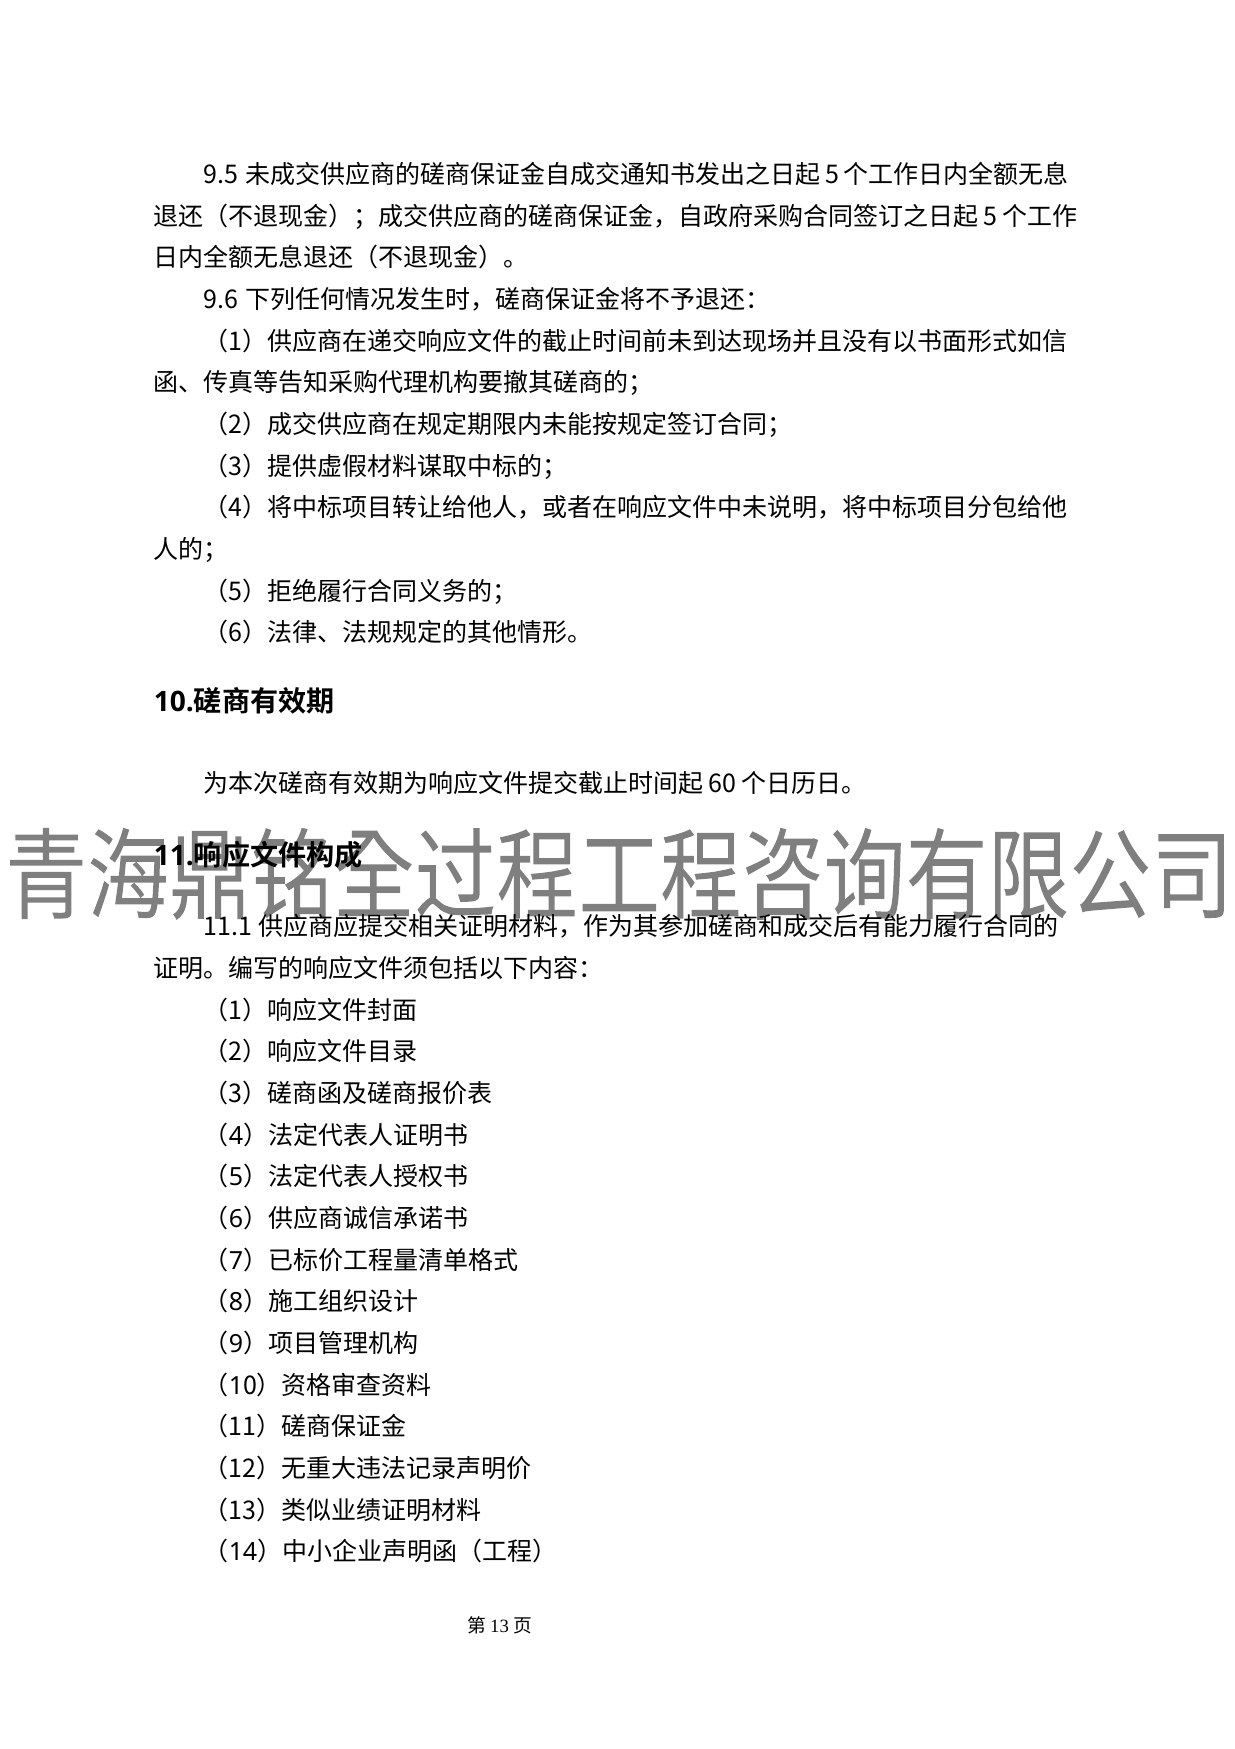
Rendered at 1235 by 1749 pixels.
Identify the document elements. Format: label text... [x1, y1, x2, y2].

text （6）供应商诚信承诺书 [153, 1194, 1081, 1236]
text （11）磋商保证金 [153, 1402, 1081, 1444]
text （4）将中标项目转让给他人，或者在响应文件中未说明，将中标项目分包给他人的； [153, 483, 1081, 567]
text 11.响应文件构成 [153, 832, 1081, 873]
text （3）磋商函及磋商报价表 [153, 1069, 1081, 1111]
text （6）法律、法规规定的其他情形。 [153, 608, 1081, 650]
text （5）拒绝履行合同义务的； [153, 567, 1081, 608]
text （2）成交供应商在规定期限内未能按规定签订合同； [153, 400, 1081, 442]
text 为本次磋商有效期为响应文件提交截止时间起60个日历日。 [153, 749, 1081, 803]
text 9.6 下列任何情况发生时，磋商保证金将不予退还： [153, 275, 1081, 317]
text （7）已标价工程量清单格式 [153, 1236, 1081, 1277]
text 11.1 供应商应提交相关证明材料，作为其参加磋商和成交后有能力履行合同的证明。编写的响应文件须包括以下内容： [153, 902, 1081, 986]
text （3）提供虚假材料谋取中标的； [153, 442, 1081, 483]
text （2）响应文件目录 [153, 1027, 1081, 1069]
text （5）法定代表人授权书 [153, 1152, 1081, 1194]
text （10）资格审查资料 [153, 1361, 1081, 1402]
text （1）供应商在递交响应文件的截止时间前未到达现场并且没有以书面形式如信函、传真等告知采购代理机构要撤其磋商的； [153, 317, 1081, 400]
text （12）无重大违法记录声明价 [153, 1444, 1081, 1486]
text （13）类似业绩证明材料 [153, 1486, 1081, 1527]
text （4）法定代表人证明书 [153, 1111, 1081, 1152]
text 9.5 未成交供应商的磋商保证金自成交通知书发出之日起5个工作日内全额无息退还（不退现金）；成交供应商的磋商保证金，自政府采购合同签订之日起5个工作日内全额无息退还（不退现金）。 [153, 150, 1081, 275]
text （14）中小企业声明函（工程） [153, 1527, 1081, 1569]
text 10.磋商有效期 [153, 679, 1081, 720]
text （8）施工组织设计 [153, 1277, 1081, 1319]
text （1）响应文件封面 [153, 986, 1081, 1027]
text （9）项目管理机构 [153, 1319, 1081, 1361]
